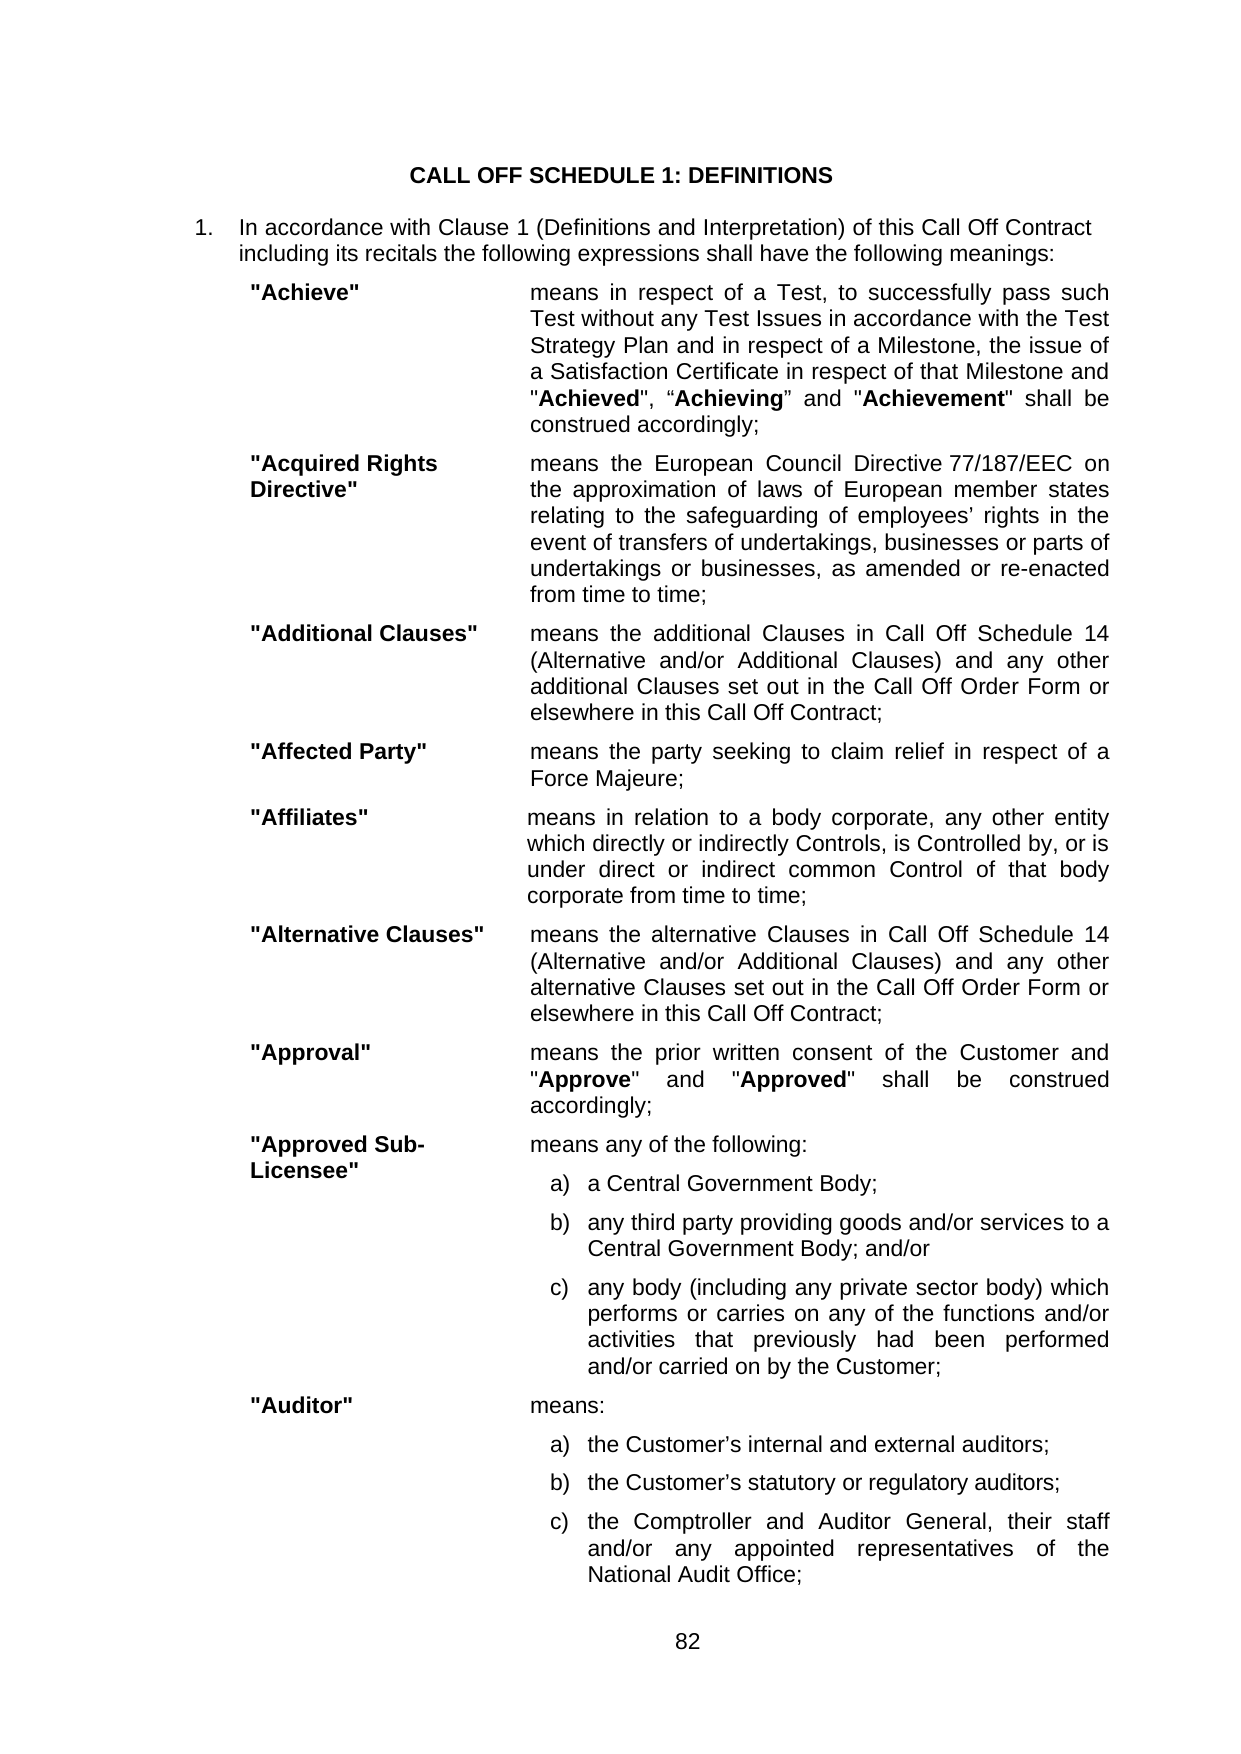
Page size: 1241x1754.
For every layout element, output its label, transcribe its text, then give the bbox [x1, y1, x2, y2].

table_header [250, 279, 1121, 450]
title CALL OFF SCHEDULE 1: DEFINITIONS [150, 162, 1093, 189]
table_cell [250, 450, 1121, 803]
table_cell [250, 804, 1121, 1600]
text In accordance with Clause 1 (Definitions and Interpretation) of this Call Off Contract including its recitals the following expressions shall have the following meanings: [194, 214, 1093, 267]
